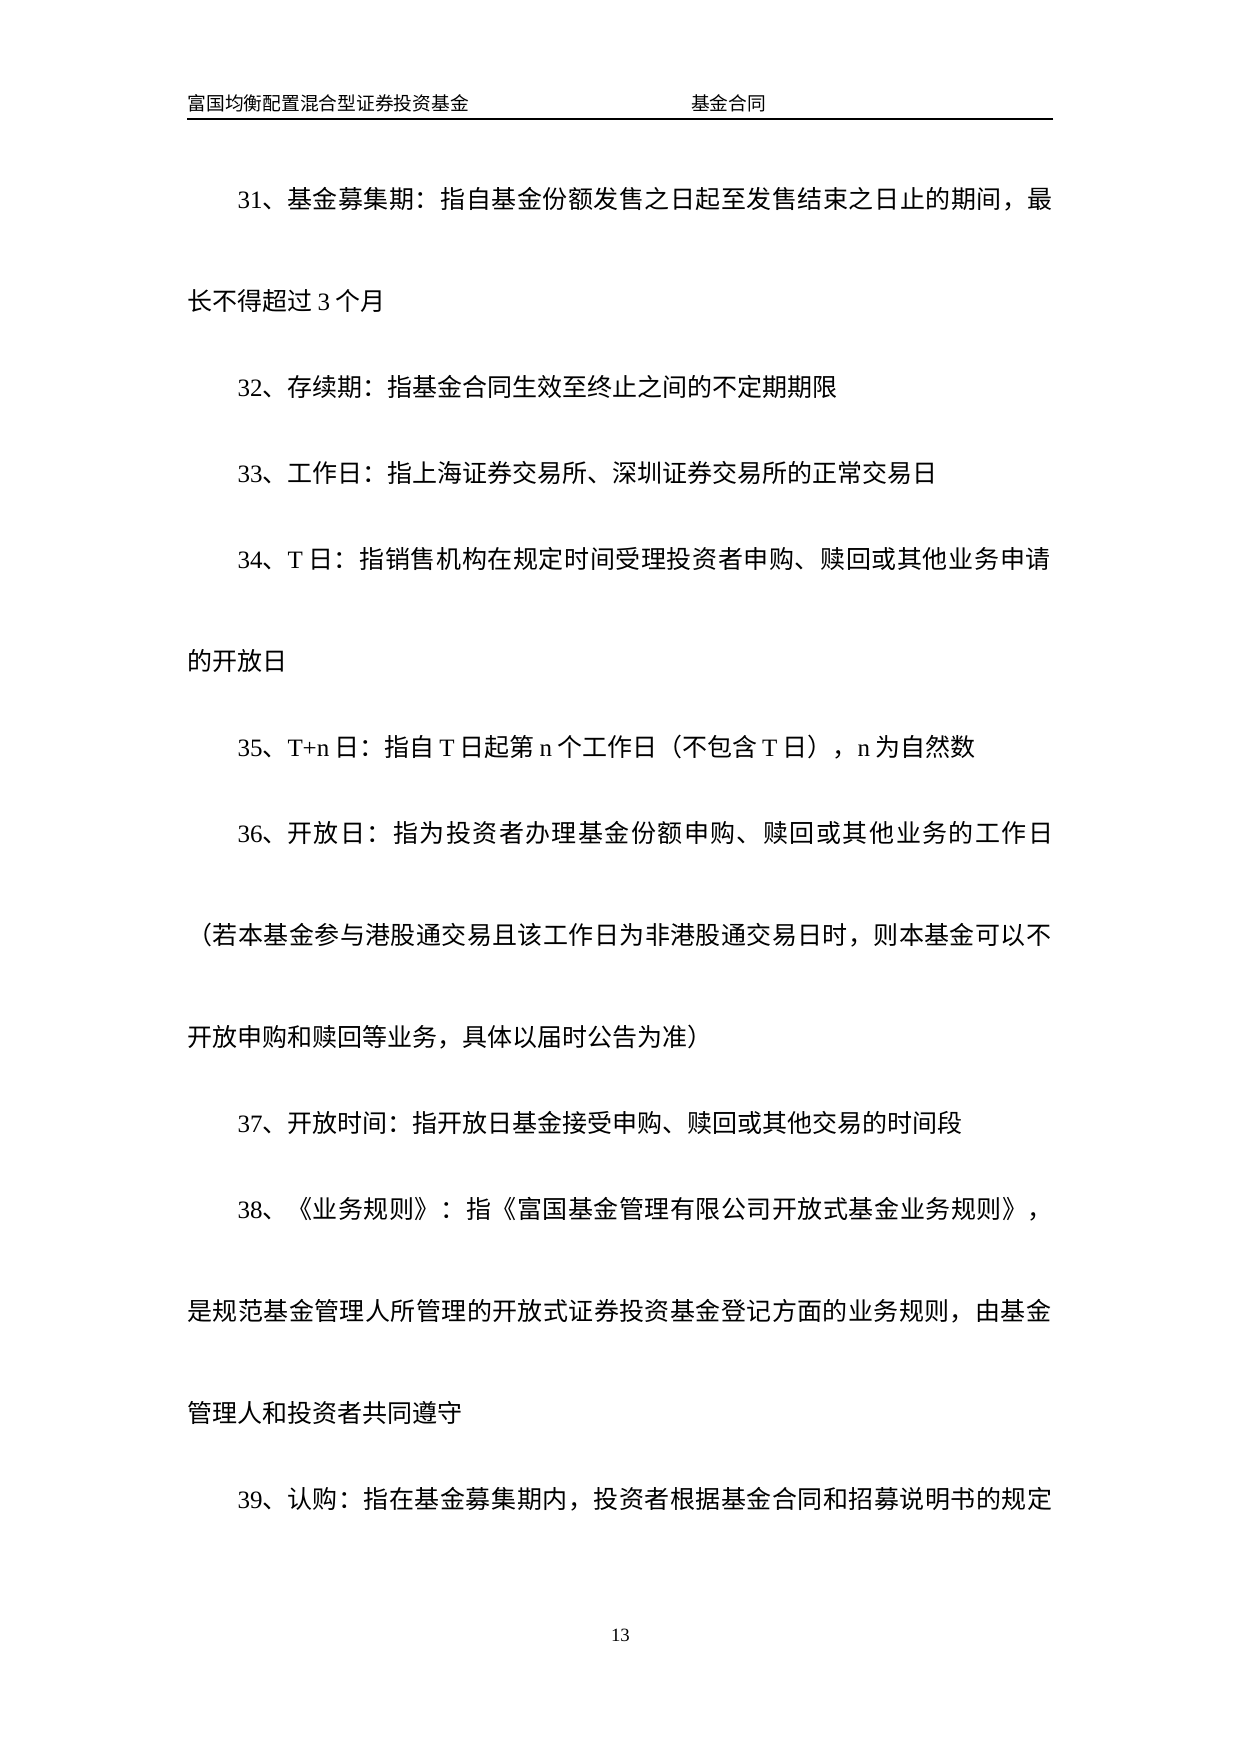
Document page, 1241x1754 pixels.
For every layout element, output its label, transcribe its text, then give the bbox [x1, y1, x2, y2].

list T日：指销售机构在规定时间受理投资者申购、赎回或其他业务申请的开放日 [187, 524, 1053, 694]
list 开放日：指为投资者办理基金份额申购、赎回或其他业务的工作日（若本基金参与港股通交易且该工作日为非港股通交易日时，则本基金可以不开放申购和赎回等业务，具体以届时公告为准） [187, 798, 1053, 1069]
list 存续期：指基金合同生效至终止之间的不定期期限 [187, 352, 1053, 420]
list 开放时间：指开放日基金接受申购、赎回或其他交易的时间段 [187, 1088, 1053, 1156]
list 基金募集期：指自基金份额发售之日起至发售结束之日止的期间，最长不得超过3个月 [187, 164, 1053, 334]
list T+n日：指自T日起第n个工作日（不包含T日），n为自然数 [187, 712, 1053, 780]
list 《业务规则》：指《富国基金管理有限公司开放式基金业务规则》，是规范基金管理人所管理的开放式证券投资基金登记方面的业务规则，由基金管理人和投资者共同遵守 [187, 1174, 1053, 1445]
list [187, 1463, 1053, 1531]
